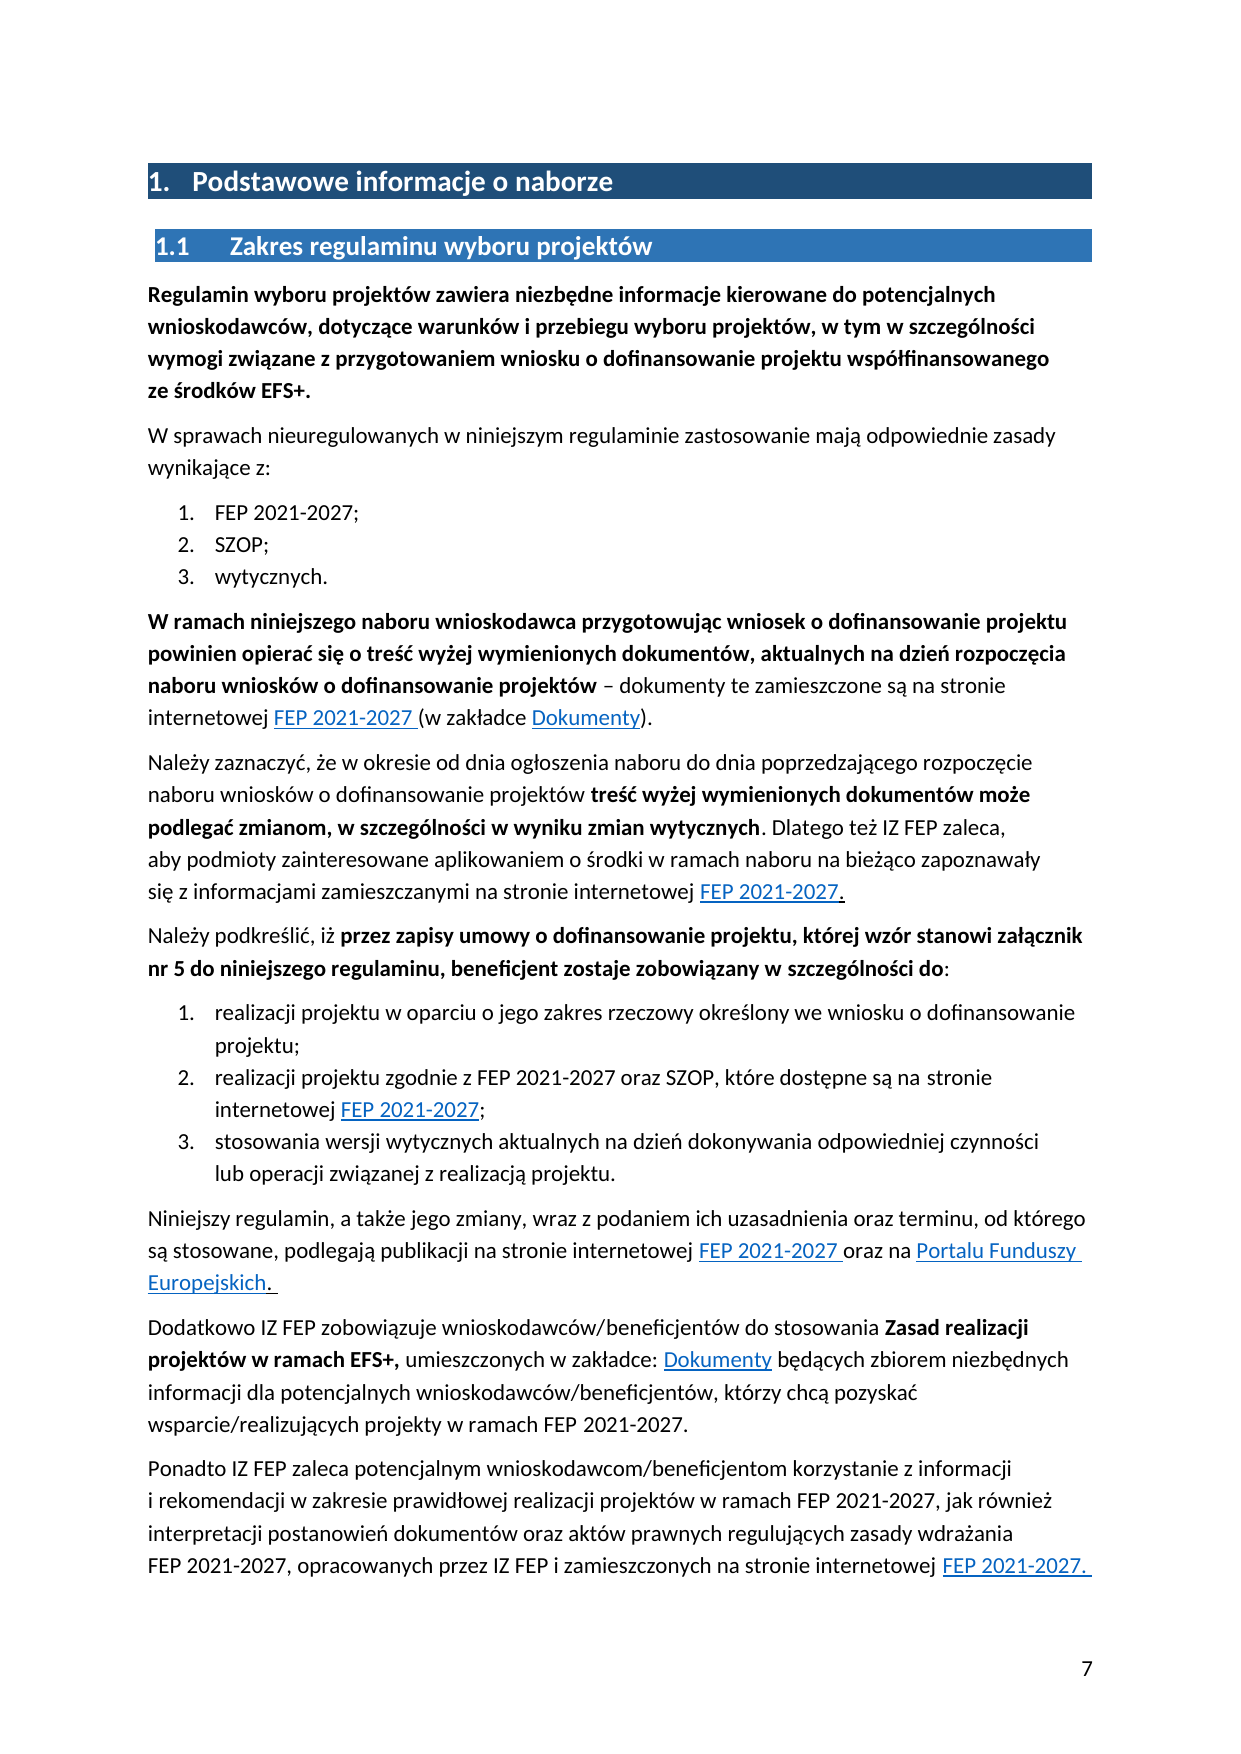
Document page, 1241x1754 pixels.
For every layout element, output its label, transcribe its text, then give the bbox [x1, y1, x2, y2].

text Niniejszy regulamin, a także jego zmiany, wraz z podaniem ich uzasadnienia oraz terminu, od którego są stosowane, podlegają publikacji na stronie internetowej FEP 2021-2027 oraz na Portalu Funduszy Europejskich. [148, 1204, 1092, 1297]
list realizacji projektu w oparciu o jego zakres rzeczowy określony we wniosku o dofinansowanie projektu; [177, 998, 1092, 1059]
list FEP 2021-2027; [177, 498, 1092, 526]
list stosowania wersji wytycznych aktualnych na dzień dokonywania odpowiedniej czynności lub operacji związanej z realizacją projektu. [177, 1127, 1092, 1187]
list wytycznych. [177, 562, 1092, 590]
text Dodatkowo IZ FEP zobowiązuje wnioskodawców/beneficjentów do stosowania Zasad realizacji projektów w ramach EFS+, umieszczonych w zakładce: Dokumenty będących zbiorem niezbędnych informacji dla potencjalnych wnioskodawców/beneficjentów, którzy chcą pozyskać wsparcie/realizujących projekty w ramach FEP 2021-2027. [148, 1313, 1092, 1438]
text Regulamin wyboru projektów zawiera niezbędne informacje kierowane do potencjalnych wnioskodawców, dotyczące warunków i przebiegu wyboru projektów, w tym w szczególności wymogi związane z przygotowaniem wniosku o dofinansowanie projektu współfinansowanego ze środków EFS+. [148, 280, 1092, 404]
text Należy podkreślić, iż przez zapisy umowy o dofinansowanie projektu, której wzór stanowi załącznik nr 5 do niniejszego regulaminu, beneficjent zostaje zobowiązany w szczególności do: [148, 922, 1092, 982]
text W sprawach nieuregulowanych w niniejszym regulaminie zastosowanie mają odpowiednie zasady wynikające z: [148, 421, 1092, 481]
text W ramach niniejszego naboru wnioskodawca przygotowując wniosek o dofinansowanie projektu powinien opierać się o treść wyżej wymienionych dokumentów, aktualnych na dzień rozpoczęcia naboru wniosków o dofinansowanie projektów – dokumenty te zamieszczone są na stronie internetowej FEP 2021-2027 (w zakładce Dokumenty). [148, 607, 1092, 732]
subtitle Podstawowe informacje o naborze [148, 163, 1092, 199]
text Należy zaznaczyć, że w okresie od dnia ogłoszenia naboru do dnia poprzedzającego rozpoczęcie naboru wniosków o dofinansowanie projektów treść wyżej wymienionych dokumentów może podlegać zmianom, w szczególności w wyniku zmian wytycznych. Dlatego też IZ FEP zaleca, aby podmioty zainteresowane aplikowaniem o środki w ramach naboru na bieżąco zapoznawały się z informacjami zamieszczanymi na stronie internetowej FEP 2021-2027. [148, 748, 1092, 905]
list realizacji projektu zgodnie z FEP 2021-2027 oraz SZOP, które dostępne są na stronie internetowej FEP 2021-2027; [177, 1063, 1092, 1123]
list SZOP; [177, 530, 1092, 558]
text Ponadto IZ FEP zaleca potencjalnym wnioskodawcom/beneficjentom korzystanie z informacji i rekomendacji w zakresie prawidłowej realizacji projektów w ramach FEP 2021-2027, jak również interpretacji postanowień dokumentów oraz aktów prawnych regulujących zasady wdrażania FEP 2021-2027, opracowanych przez IZ FEP i zamieszczonych na stronie internetowej FEP 2021-2027. [148, 1454, 1092, 1579]
subtitle Zakres regulaminu wyboru projektów [155, 229, 1092, 262]
